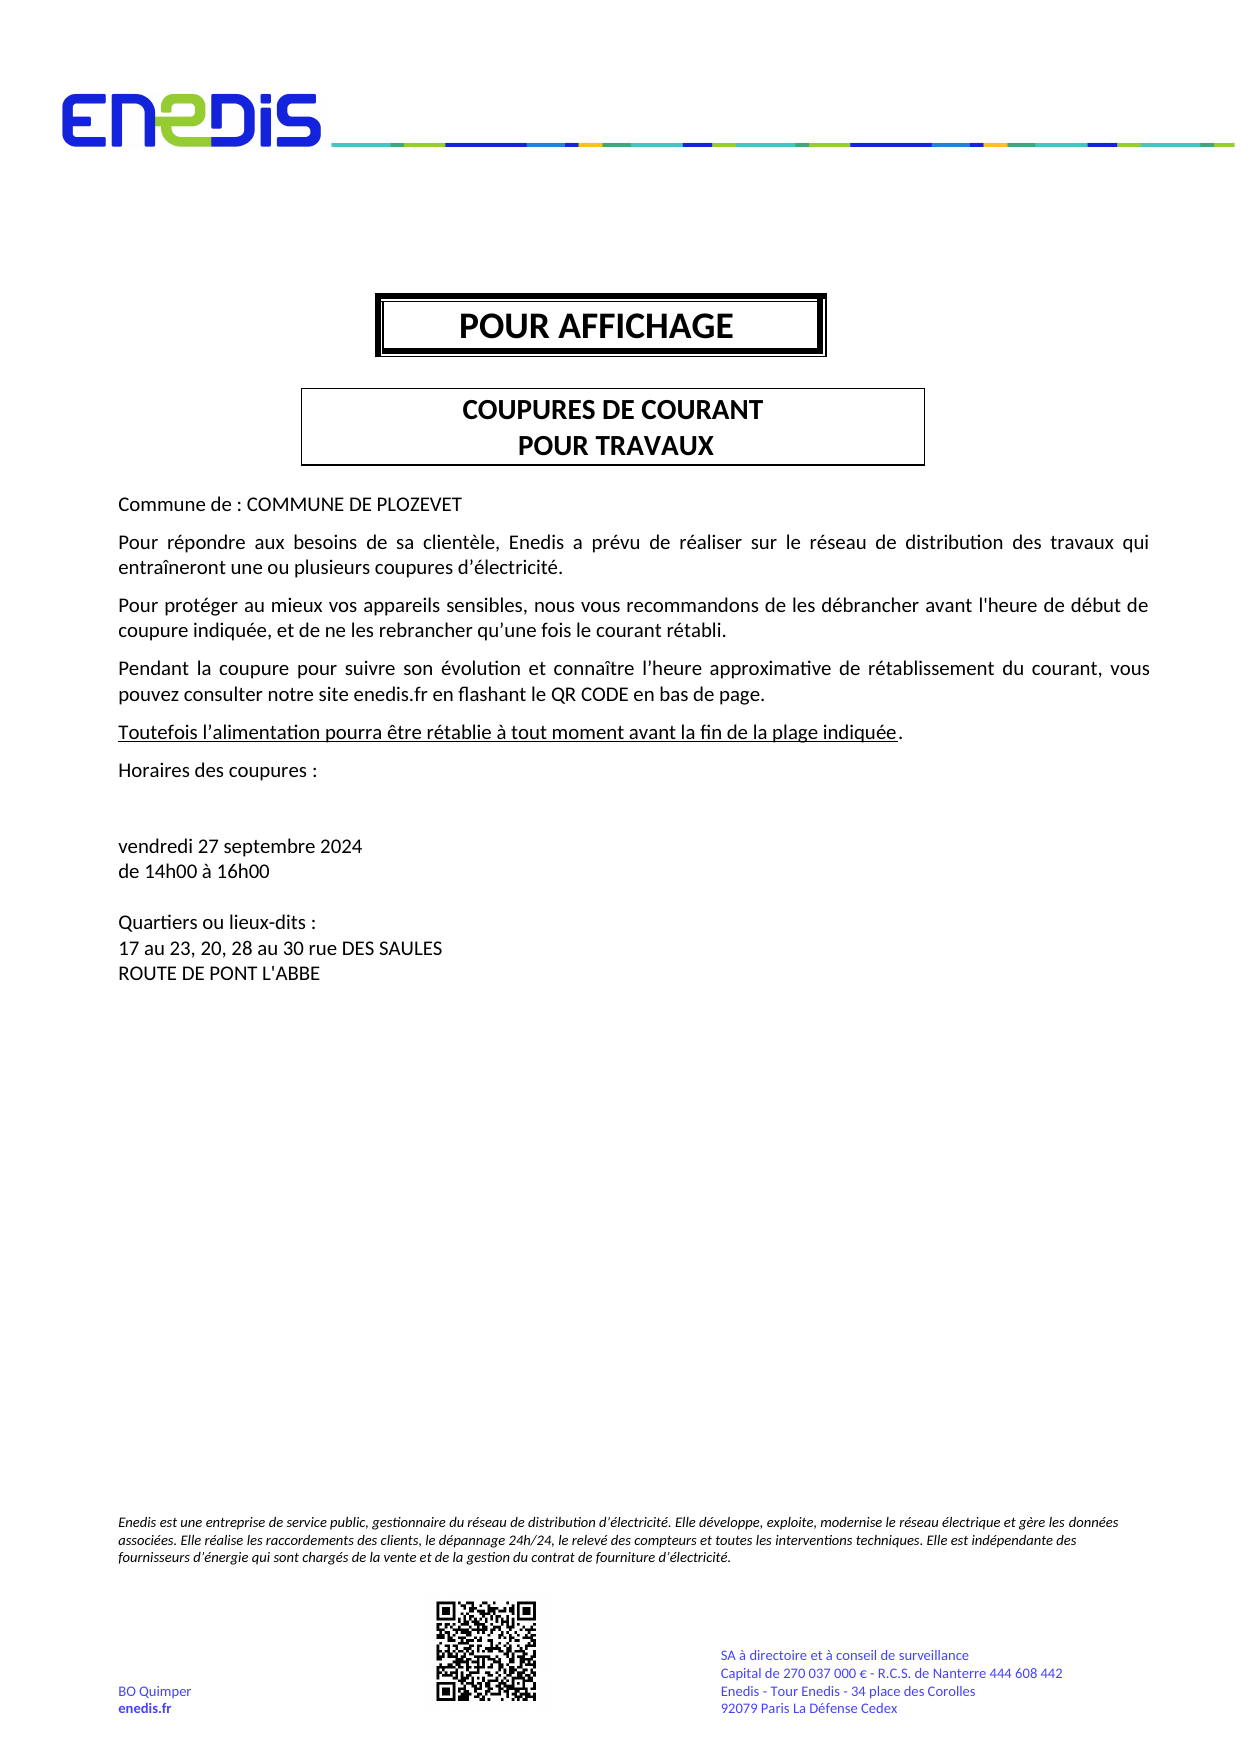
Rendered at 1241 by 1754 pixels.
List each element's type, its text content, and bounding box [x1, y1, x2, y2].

picture [419, 1584, 553, 1718]
picture [61, 92, 327, 149]
text Horaires des coupures : [118, 757, 1152, 782]
text COUPURES DE COURANT [302, 389, 924, 424]
text Quartiers ou lieux-dits : [118, 909, 1152, 935]
text Toutefois l’alimentation pourra être rétablie à tout moment avant la fin de la plage indiquée. [118, 719, 1152, 744]
text de 14h00 à 16h00 [118, 858, 1152, 884]
picture [331, 141, 1235, 148]
text Pendant la coupure pour suivre son évolution et connaître l’heure approximative de rétablissement du courant, vous pouvez consulter notre site enedis.fr en flashant le QR CODE en bas de page. [118, 656, 1152, 706]
text ROUTE DE PONT L'ABBE [118, 960, 1152, 986]
text 17 au 23, 20, 28 au 30 rue DES SAULES [118, 935, 1152, 960]
text Pour protéger au mieux vos appareils sensibles, nous vous recommandons de les débrancher avant l'heure de début de coupure indiquée, et de ne les rebrancher qu’une fois le courant rétabli. [118, 592, 1152, 643]
text Commune de : COMMUNE DE PLOZEVET [118, 491, 1152, 516]
text POUR TRAVAUX [302, 424, 924, 464]
text POUR AFFICHAGE [384, 302, 817, 348]
text Pour répondre aux besoins de sa clientèle, Enedis a prévu de réaliser sur le réseau de distribution des travaux qui entraîneront une ou plusieurs coupures d’électricité. [118, 529, 1152, 580]
text vendredi 27 septembre 2024 [118, 833, 1152, 858]
